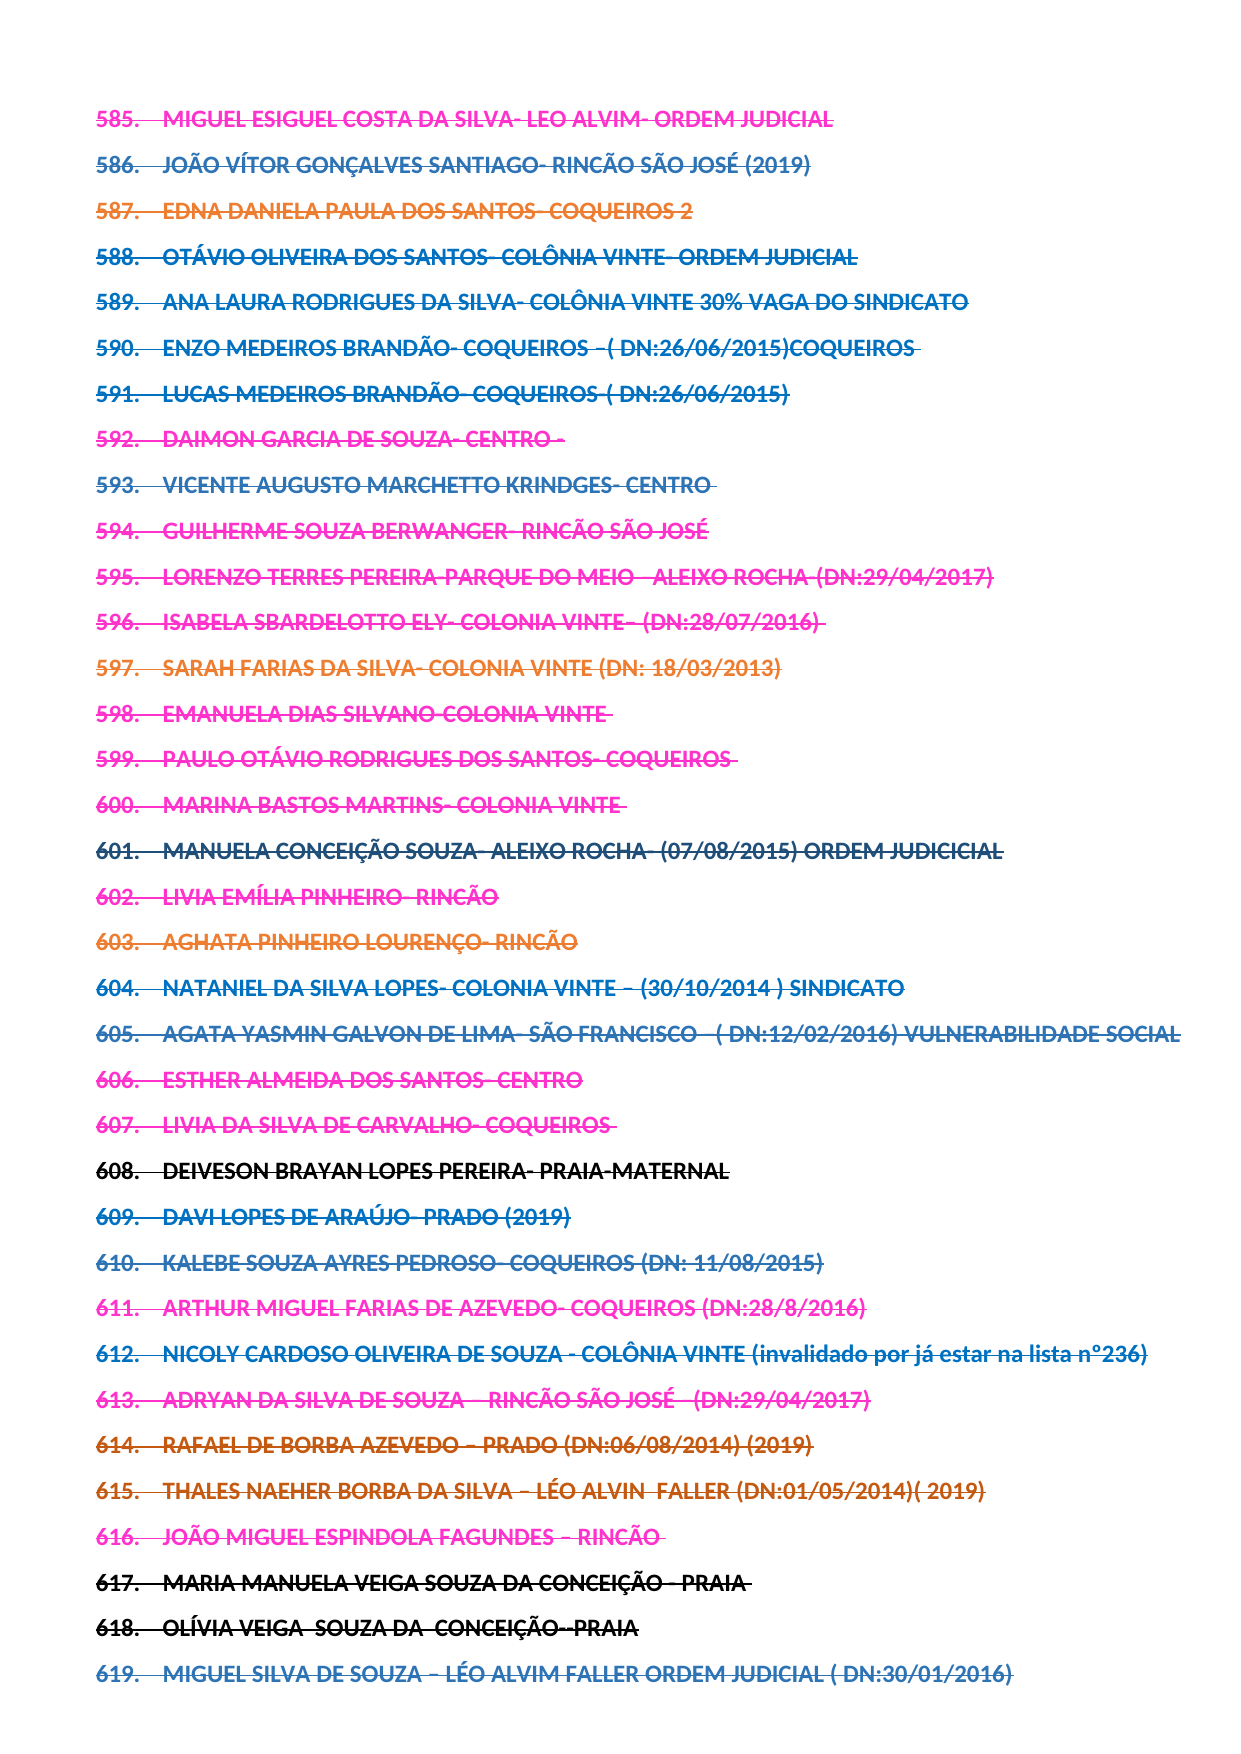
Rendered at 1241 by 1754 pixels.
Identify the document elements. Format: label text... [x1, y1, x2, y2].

list MIGUEL ESIGUEL COSTA DA SILVA- LEO ALVIM- ORDEM JUDICIAL [96, 103, 1196, 134]
list JOÃO VÍTOR GONÇALVES SANTIAGO- RINCÃO SÃO JOSÉ (2019) [96, 149, 1196, 180]
list PAULO OTÁVIO RODRIGUES DOS SANTOS- COQUEIROS [96, 744, 1196, 774]
list AGATA YASMIN GALVON DE LIMA- SÃO FRANCISCO –( DN:12/02/2016) VULNERABILIDADE SOCIAL [96, 1018, 1196, 1048]
list MARIA MANUELA VEIGA SOUZA DA CONCEIÇÃO - PRAIA [96, 1567, 1196, 1597]
list ENZO MEDEIROS BRANDÃO- COQUEIROS –( DN:26/06/2015)COQUEIROS [96, 332, 1196, 363]
list AGHATA PINHEIRO LOURENÇO- RINCÃO [96, 927, 1196, 957]
list RAFAEL DE BORBA AZEVEDO – PRADO (DN:06/08/2014) (2019) [96, 1429, 1196, 1460]
list GUILHERME SOUZA BERWANGER- RINCÃO SÃO JOSÉ [96, 515, 1196, 546]
list OLÍVIA VEIGA SOUZA DA CONCEIÇÃO--PRAIA [96, 1612, 1196, 1643]
list EDNA DANIELA PAULA DOS SANTOS- COQUEIROS 2 [96, 195, 1196, 225]
list MIGUEL SILVA DE SOUZA – LÉO ALVIM FALLER ORDEM JUDICIAL ( DN:30/01/2016) [96, 1658, 1196, 1689]
list MARINA BASTOS MARTINS- COLONIA VINTE [96, 789, 1196, 820]
list NICOLY CARDOSO OLIVEIRA DE SOUZA - COLÔNIA VINTE (invalidado por já estar na lista nº236) [96, 1338, 1196, 1369]
list NATANIEL DA SILVA LOPES- COLONIA VINTE – (30/10/2014 ) SINDICATO [96, 972, 1196, 1003]
list DAVI LOPES DE ARAÚJO- PRADO (2019) [96, 1201, 1196, 1231]
list DEIVESON BRAYAN LOPES PEREIRA- PRAIA-MATERNAL [96, 1155, 1196, 1186]
list THALES NAEHER BORBA DA SILVA – LÉO ALVIN FALLER (DN:01/05/2014)( 2019) [96, 1475, 1196, 1506]
list ARTHUR MIGUEL FARIAS DE AZEVEDO- COQUEIROS (DN:28/8/2016) [96, 1292, 1196, 1323]
list LIVIA EMÍLIA PINHEIRO- RINCÃO [96, 881, 1196, 911]
list ADRYAN DA SILVA DE SOUZA – RINCÃO SÃO JOSÉ –(DN:29/04/2017) [96, 1384, 1196, 1414]
list VICENTE AUGUSTO MARCHETTO KRINDGES- CENTRO [96, 469, 1196, 500]
list JOÃO MIGUEL ESPINDOLA FAGUNDES – RINCÃO [96, 1521, 1196, 1552]
list ANA LAURA RODRIGUES DA SILVA- COLÔNIA VINTE 30% VAGA DO SINDICATO [96, 286, 1196, 317]
list LORENZO TERRES PEREIRA-PARQUE DO MEIO –ALEIXO ROCHA-(DN:29/04/2017) [96, 561, 1196, 591]
list LUCAS MEDEIROS BRANDÃO- COQUEIROS-( DN:26/06/2015) [96, 378, 1196, 408]
list EMANUELA DIAS SILVANO-COLONIA VINTE [96, 698, 1196, 728]
list DAIMON GARCIA DE SOUZA- CENTRO - [96, 423, 1196, 454]
list KALEBE SOUZA AYRES PEDROSO- COQUEIROS (DN: 11/08/2015) [96, 1247, 1196, 1277]
list LIVIA DA SILVA DE CARVALHO- COQUEIROS [96, 1109, 1196, 1140]
list ESTHER ALMEIDA DOS SANTOS- CENTRO [96, 1064, 1196, 1094]
list MANUELA CONCEIÇÃO SOUZA- ALEIXO ROCHA- (07/08/2015) ORDEM JUDICICIAL [96, 835, 1196, 866]
list SARAH FARIAS DA SILVA- COLONIA VINTE (DN: 18/03/2013) [96, 652, 1196, 683]
list ISABELA SBARDELOTTO ELY- COLONIA VINTE– (DN:28/07/2016) [96, 606, 1196, 637]
list OTÁVIO OLIVEIRA DOS SANTOS- COLÔNIA VINTE- ORDEM JUDICIAL [96, 241, 1196, 271]
